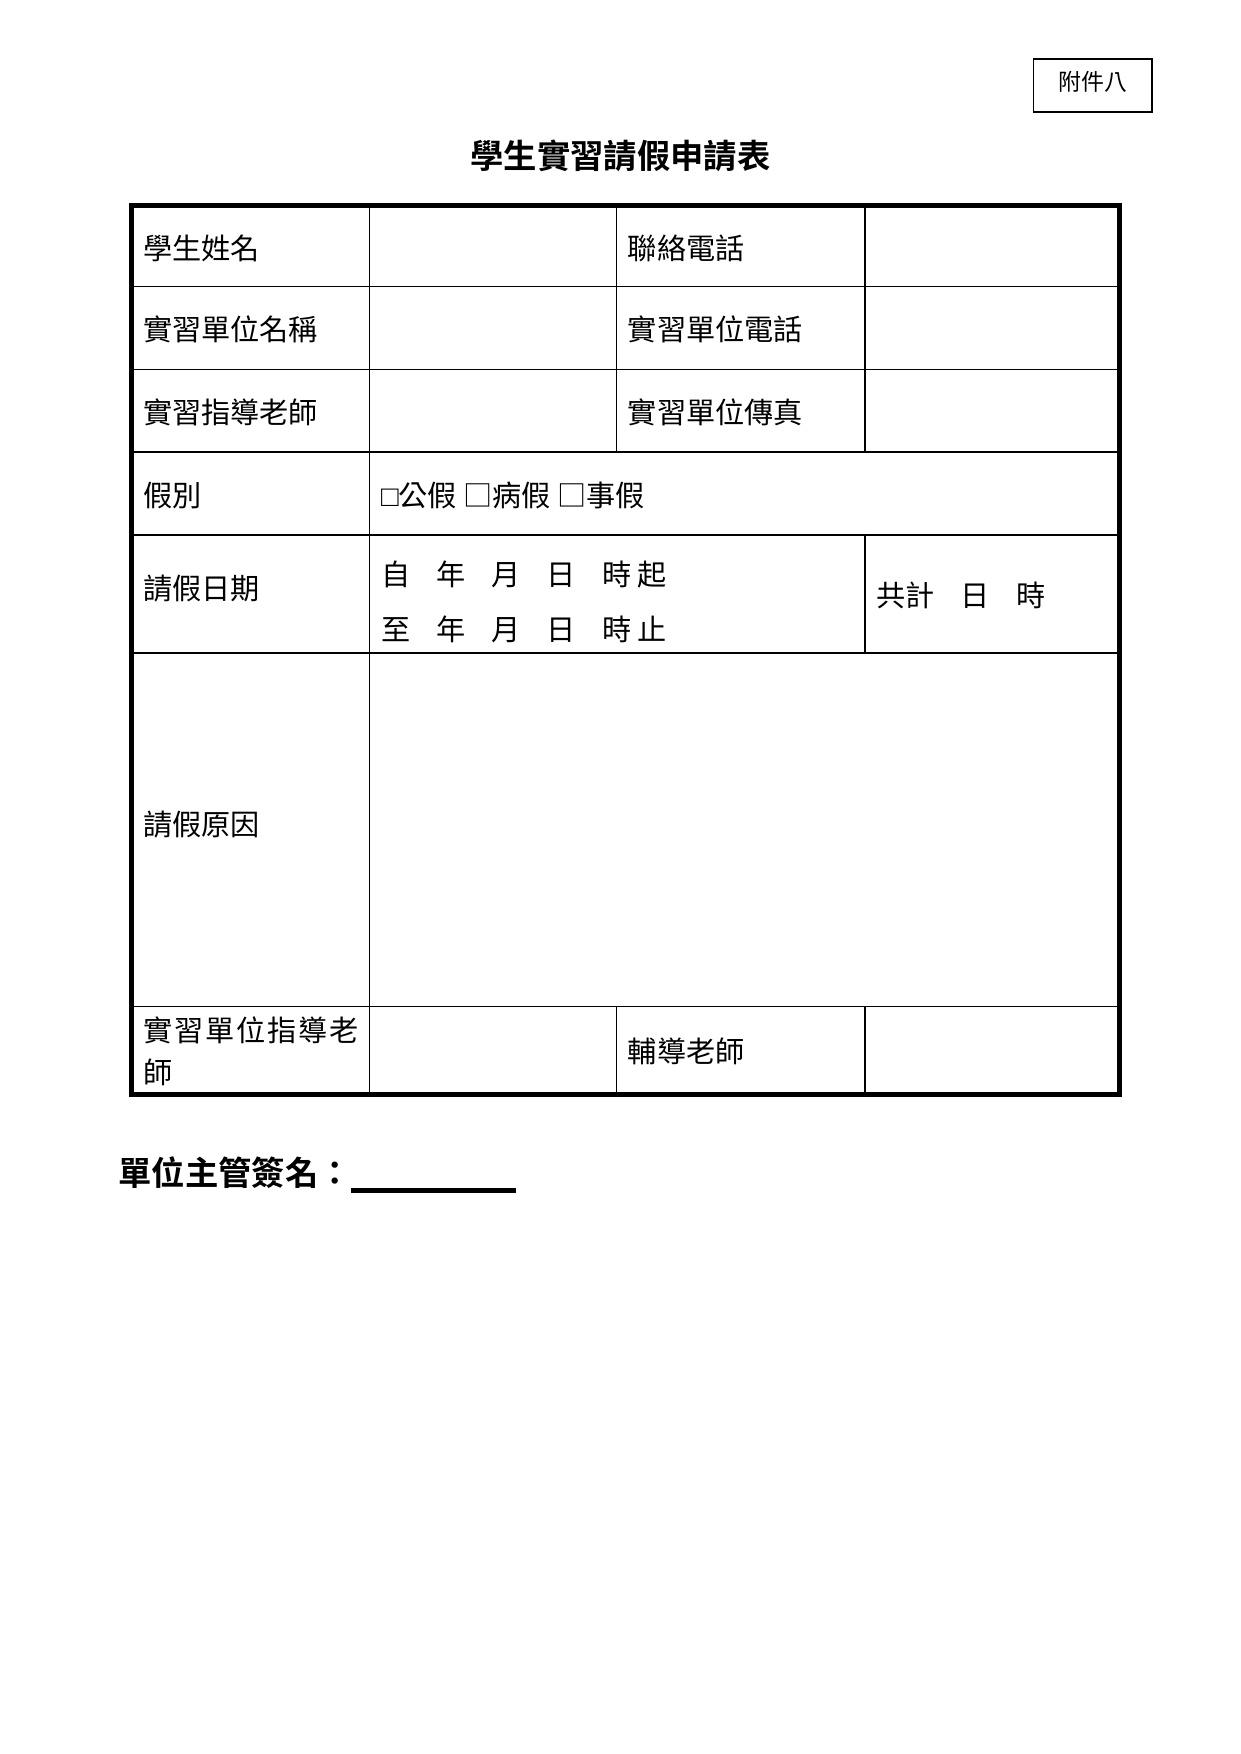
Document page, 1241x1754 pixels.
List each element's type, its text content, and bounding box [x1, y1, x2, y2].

table_cell 假別 [134, 453, 369, 534]
table_cell 實習單位名稱 [134, 287, 369, 368]
table_cell [370, 370, 616, 451]
table_header [370, 208, 616, 286]
table_cell [370, 1007, 616, 1092]
subtitle 學生實習請假申請表 [118, 130, 1122, 178]
table_cell 實習指導老師 [134, 370, 369, 451]
table_cell 自 年 月 日 時 起 至 年 月 日 時 止 [370, 536, 864, 652]
table_header [866, 208, 1117, 286]
text 單位主管簽名： [118, 1147, 1122, 1195]
table_cell □公假 □病假 □事假 [370, 453, 1117, 534]
table_header 學生姓名 [134, 208, 369, 286]
table_cell [370, 287, 616, 368]
table_cell 實習單位傳真 [617, 370, 864, 451]
table_cell 請假原因 [134, 654, 369, 1006]
table_cell [866, 287, 1117, 368]
table_cell 輔導老師 [617, 1007, 864, 1092]
table_cell [866, 1007, 1117, 1092]
table_cell 實習單位電話 [617, 287, 864, 368]
table_cell 請假日期 [134, 536, 369, 652]
table_cell 實習單位指導老師 [134, 1007, 369, 1092]
table_header 聯絡電話 [617, 208, 864, 286]
table_cell [370, 654, 1117, 1006]
table_cell [866, 370, 1117, 451]
table_cell 共計 日 時 [866, 536, 1117, 652]
